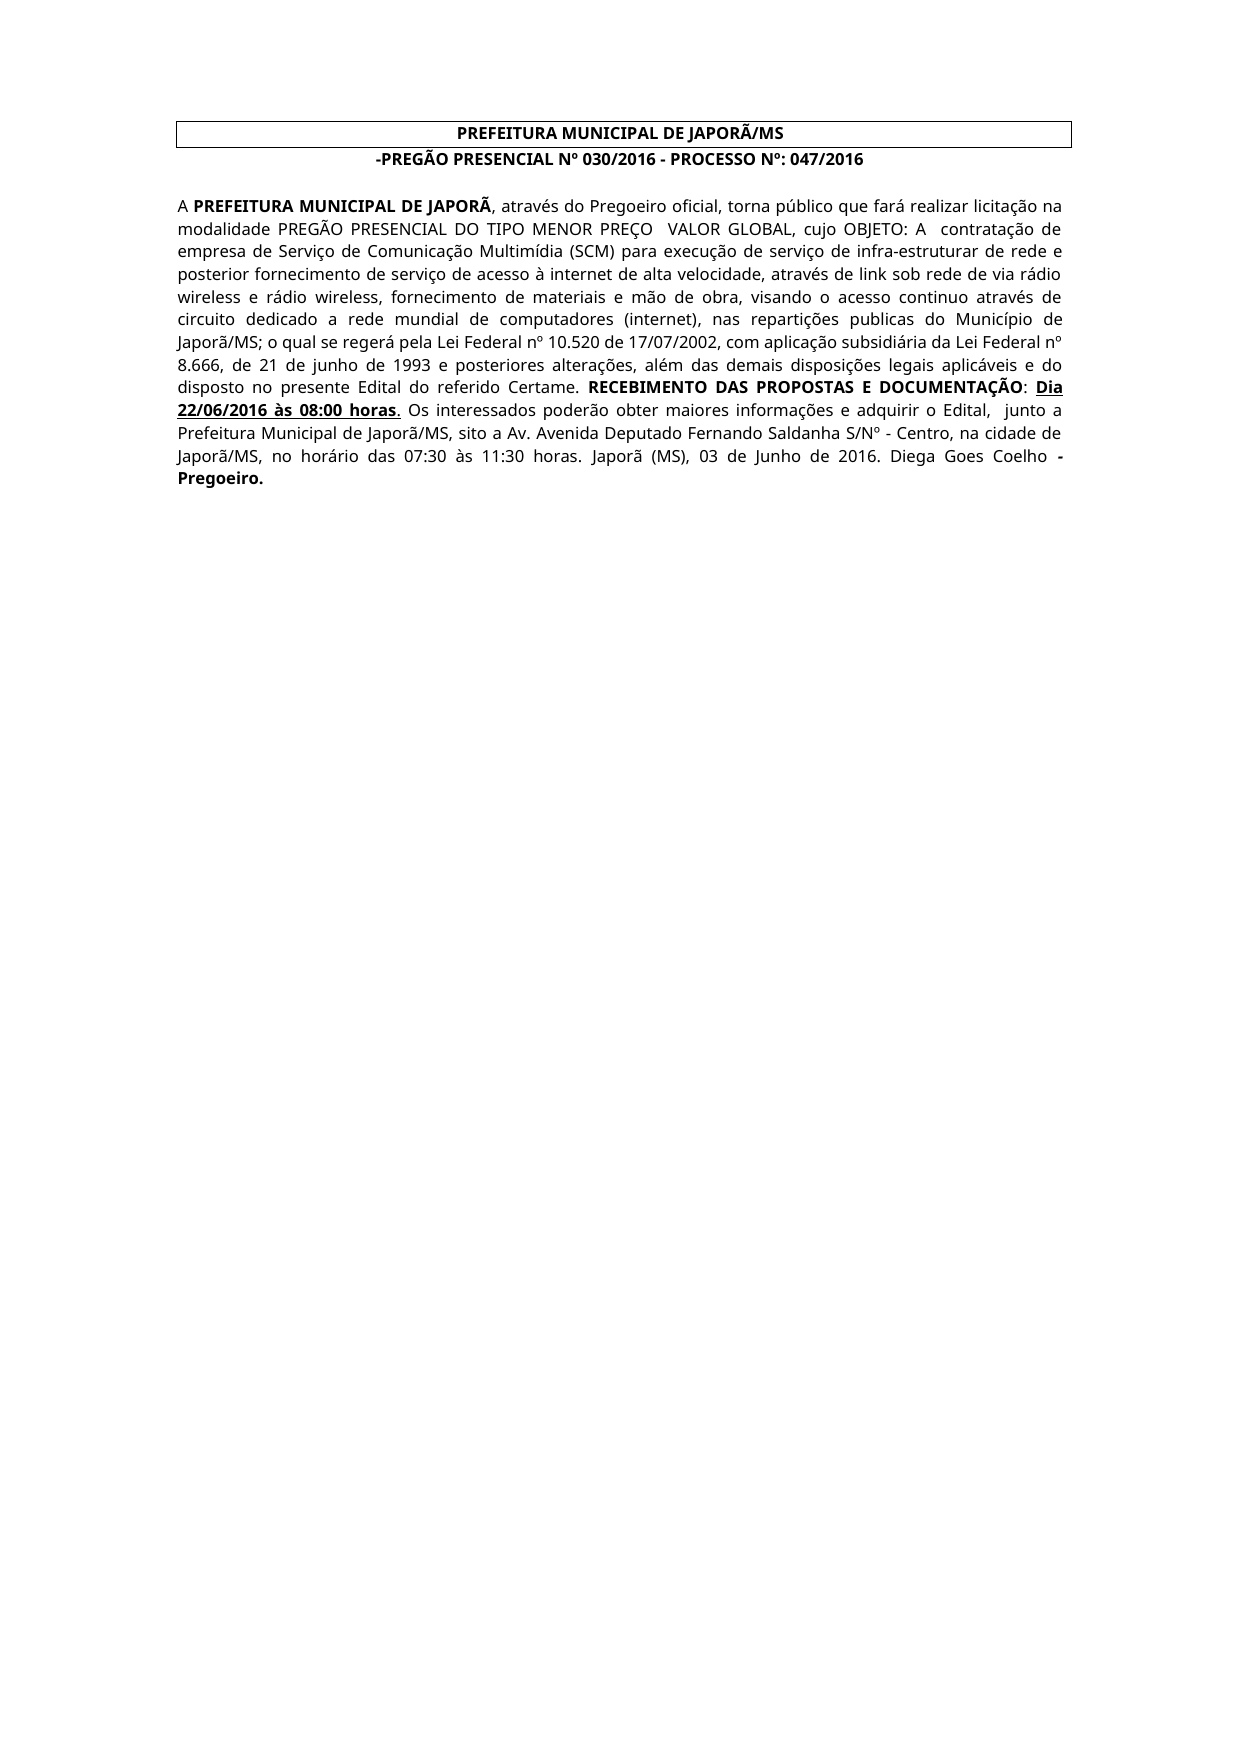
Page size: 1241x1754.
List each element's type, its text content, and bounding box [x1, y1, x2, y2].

text -PREGÃO PRESENCIAL Nº 030/2016 - PROCESSO Nº: 047/2016 [177, 148, 1062, 170]
title PREFEITURA MUNICIPAL DE JAPORÃ/MS [177, 122, 1071, 147]
text A PREFEITURA MUNICIPAL DE JAPORÃ, através do Pregoeiro oficial, torna público que fará realizar licitação na modalidade PREGÃO PRESENCIAL DO TIPO MENOR PREÇO VALOR GLOBAL, cujo OBJETO: A contratação de empresa de Serviço de Comunicação Multimídia (SCM) para execução de serviço de infra-estruturar de rede e posterior fornecimento de serviço de acesso à internet de alta velocidade, através de link sob rede de via rádio wireless e rádio wireless, fornecimento de materiais e mão de obra, visando o acesso continuo através de circuito dedicado a rede mundial de computadores (internet), nas repartições publicas do Município de Japorã/MS; o qual se regerá pela Lei Federal nº 10.520 de 17/07/2002, com aplicação subsidiária da Lei Federal nº 8.666, de 21 de junho de 1993 e posteriores alterações, além das demais disposições legais aplicáveis e do disposto no presente Edital do referido Certame. RECEBIMENTO DAS PROPOSTAS E DOCUMENTAÇÃO: Dia 22/06/2016 às 08:00 horas. Os interessados poderão obter maiores informações e adquirir o Edital, junto a Prefeitura Municipal de Japorã/MS, sito a Av. Avenida Deputado Fernando Saldanha S/Nº - Centro, na cidade de Japorã/MS, no horário das 07:30 às 11:30 horas. Japorã (MS), 03 de Junho de 2016. Diega Goes Coelho - Pregoeiro. [177, 308, 1063, 490]
